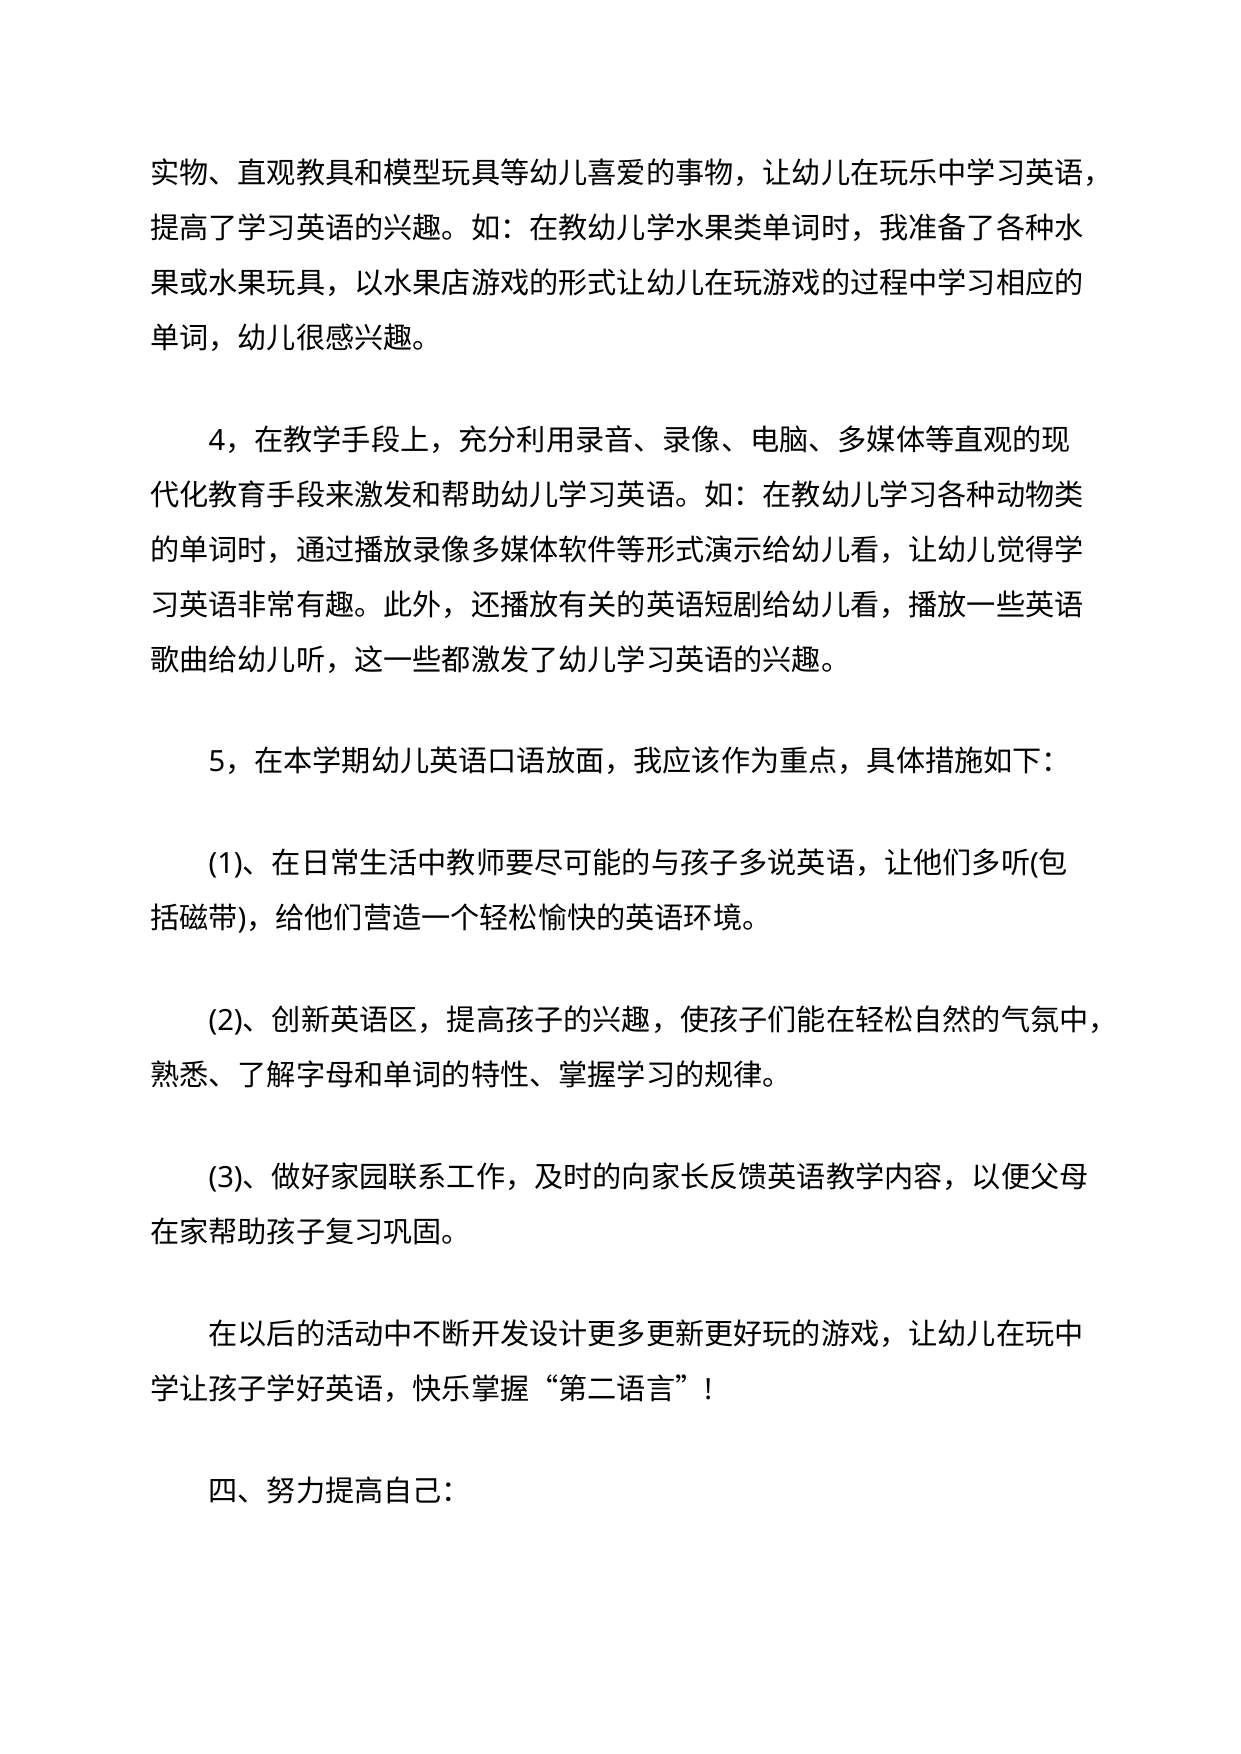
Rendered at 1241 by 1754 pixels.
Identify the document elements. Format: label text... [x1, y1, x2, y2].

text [150, 150, 1090, 357]
text (1)、在日常生活中教师要尽可能的与孩子多说英语，让他们多听(包括磁带)，给他们营造一个轻松愉快的英语环境。 [150, 840, 1090, 937]
text 四、努力提高自己： [150, 1467, 1090, 1509]
text (3)、做好家园联系工作，及时的向家长反馈英语教学内容，以便父母在家帮助孩子复习巩固。 [150, 1154, 1090, 1251]
text 5，在本学期幼儿英语口语放面，我应该作为重点，具体措施如下： [150, 738, 1090, 780]
text 在以后的活动中不断开发设计更多更新更好玩的游戏，让幼儿在玩中学让孩子学好英语，快乐掌握“第二语言”! [150, 1310, 1090, 1408]
text 4，在教学手段上，充分利用录音、录像、电脑、多媒体等直观的现代化教育手段来激发和帮助幼儿学习英语。如：在教幼儿学习各种动物类的单词时，通过播放录像多媒体软件等形式演示给幼儿看，让幼儿觉得学习英语非常有趣。此外，还播放有关的英语短剧给幼儿看，播放一些英语歌曲给幼儿听，这一些都激发了幼儿学习英语的兴趣。 [150, 416, 1090, 678]
text (2)、创新英语区，提高孩子的兴趣，使孩子们能在轻松自然的气氛中，熟悉、了解字母和单词的特性、掌握学习的规律。 [150, 997, 1090, 1094]
